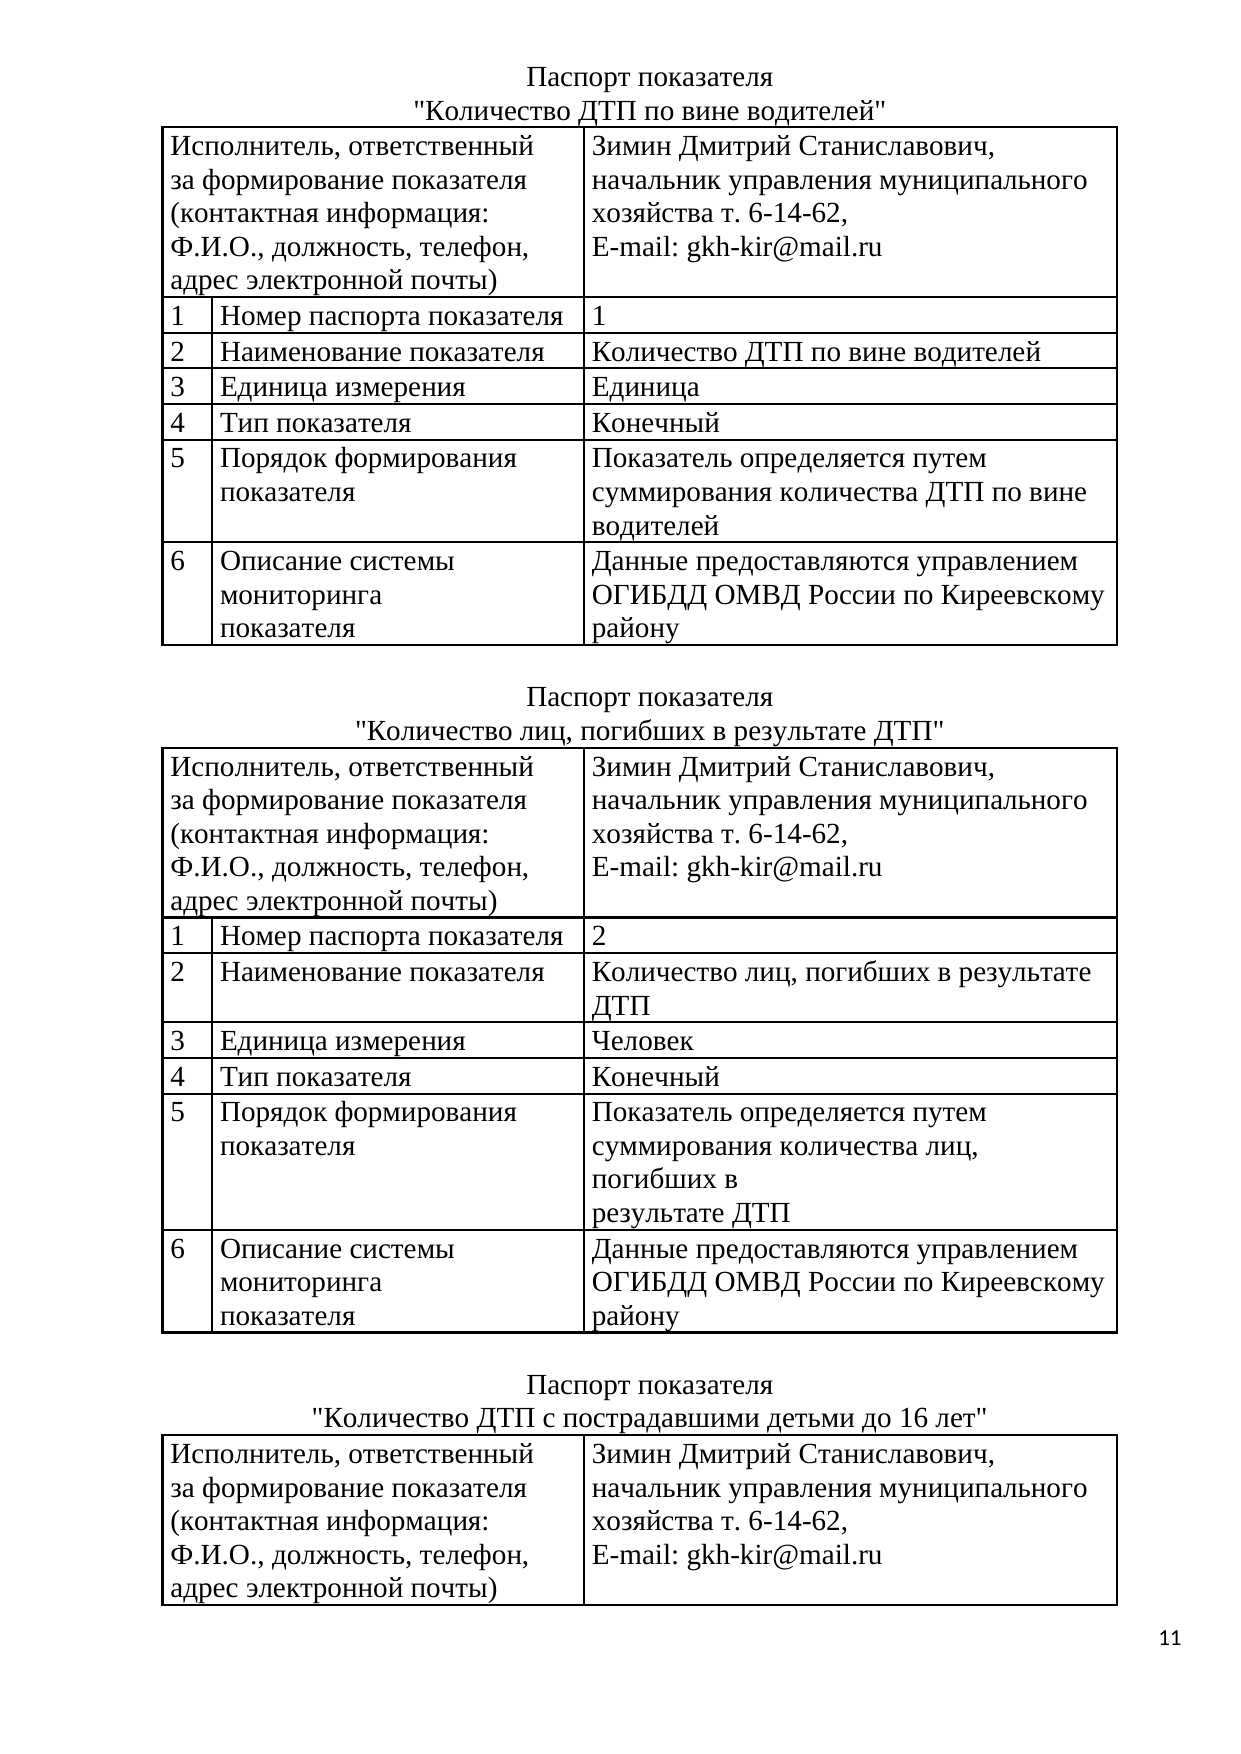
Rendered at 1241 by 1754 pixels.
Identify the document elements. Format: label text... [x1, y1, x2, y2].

table_cell Человек [585, 1023, 1116, 1057]
table_cell Единица измерения [213, 369, 583, 403]
table_cell 5 [164, 1095, 211, 1229]
table_cell Данные предоставляются управлением ОГИБДД ОМВД России по Киреевскому району [585, 543, 1116, 644]
table_cell 4 [164, 1059, 211, 1092]
text Паспорт показателя [118, 679, 1181, 713]
text Паспорт показателя [118, 1367, 1181, 1401]
table_cell Тип показателя [213, 1059, 583, 1092]
table_cell Порядок формирования показателя [213, 1095, 583, 1229]
table_cell Тип показателя [213, 405, 583, 438]
table_cell 1 [585, 298, 1116, 332]
table_cell Номер паспорта показателя [213, 919, 583, 952]
table_cell 2 [585, 919, 1116, 952]
table_cell Номер паспорта показателя [213, 298, 583, 332]
table_header Зимин Дмитрий Станиславович, начальник управления муниципального хозяйства т. 6-14-62, E-mail: gkh-kir@mail.ru [585, 1436, 1116, 1604]
table_cell 5 [164, 441, 211, 541]
table_cell Конечный [585, 405, 1116, 438]
table_header Исполнитель, ответственный за формирование показателя (контактная информация: Ф.И.О., должность, телефон, адрес электронной почты) [164, 749, 583, 916]
text "Количество ДТП с пострадавшими детьми до 16 лет" [118, 1401, 1181, 1434]
table_cell Показатель определяется путем суммирования количества лиц, погибших в результате ДТП [585, 1095, 1116, 1229]
table_cell 4 [164, 405, 211, 438]
table_cell 2 [164, 334, 211, 367]
table_cell Показатель определяется путем суммирования количества ДТП по вине водителей [585, 441, 1116, 541]
table_cell 2 [164, 954, 211, 1021]
table_cell Количество ДТП по вине водителей [585, 334, 1116, 367]
table_cell Единица [585, 369, 1116, 403]
table_cell Данные предоставляются управлением ОГИБДД ОМВД России по Киреевскому району [585, 1231, 1116, 1331]
table_header Зимин Дмитрий Станиславович, начальник управления муниципального хозяйства т. 6-14-62, E-mail: gkh-kir@mail.ru [585, 128, 1116, 296]
table_cell Наименование показателя [213, 954, 583, 1021]
table_cell Количество лиц, погибших в результате ДТП [585, 954, 1116, 1021]
table_cell 1 [164, 298, 211, 332]
table_cell Описание системы мониторинга показателя [213, 543, 583, 644]
text "Количество лиц, погибших в результате ДТП" [118, 713, 1181, 747]
table_cell Единица измерения [213, 1023, 583, 1057]
table_header Зимин Дмитрий Станиславович, начальник управления муниципального хозяйства т. 6-14-62, E-mail: gkh-kir@mail.ru [585, 749, 1116, 916]
table_cell Порядок формирования показателя [213, 441, 583, 541]
table_cell Конечный [585, 1059, 1116, 1092]
table_header Исполнитель, ответственный за формирование показателя (контактная информация: Ф.И.О., должность, телефон, адрес электронной почты) [164, 1436, 583, 1604]
table_cell Описание системы мониторинга показателя [213, 1231, 583, 1331]
table_cell 3 [164, 1023, 211, 1057]
table_cell 6 [164, 1231, 211, 1331]
table_header Исполнитель, ответственный за формирование показателя (контактная информация: Ф.И.О., должность, телефон, адрес электронной почты) [164, 128, 583, 296]
table_cell 6 [164, 543, 211, 644]
table_cell Наименование показателя [213, 334, 583, 367]
table_cell 1 [164, 919, 211, 952]
text "Количество ДТП по вине водителей" [118, 93, 1181, 126]
text Паспорт показателя [118, 59, 1181, 93]
table_cell 3 [164, 369, 211, 403]
